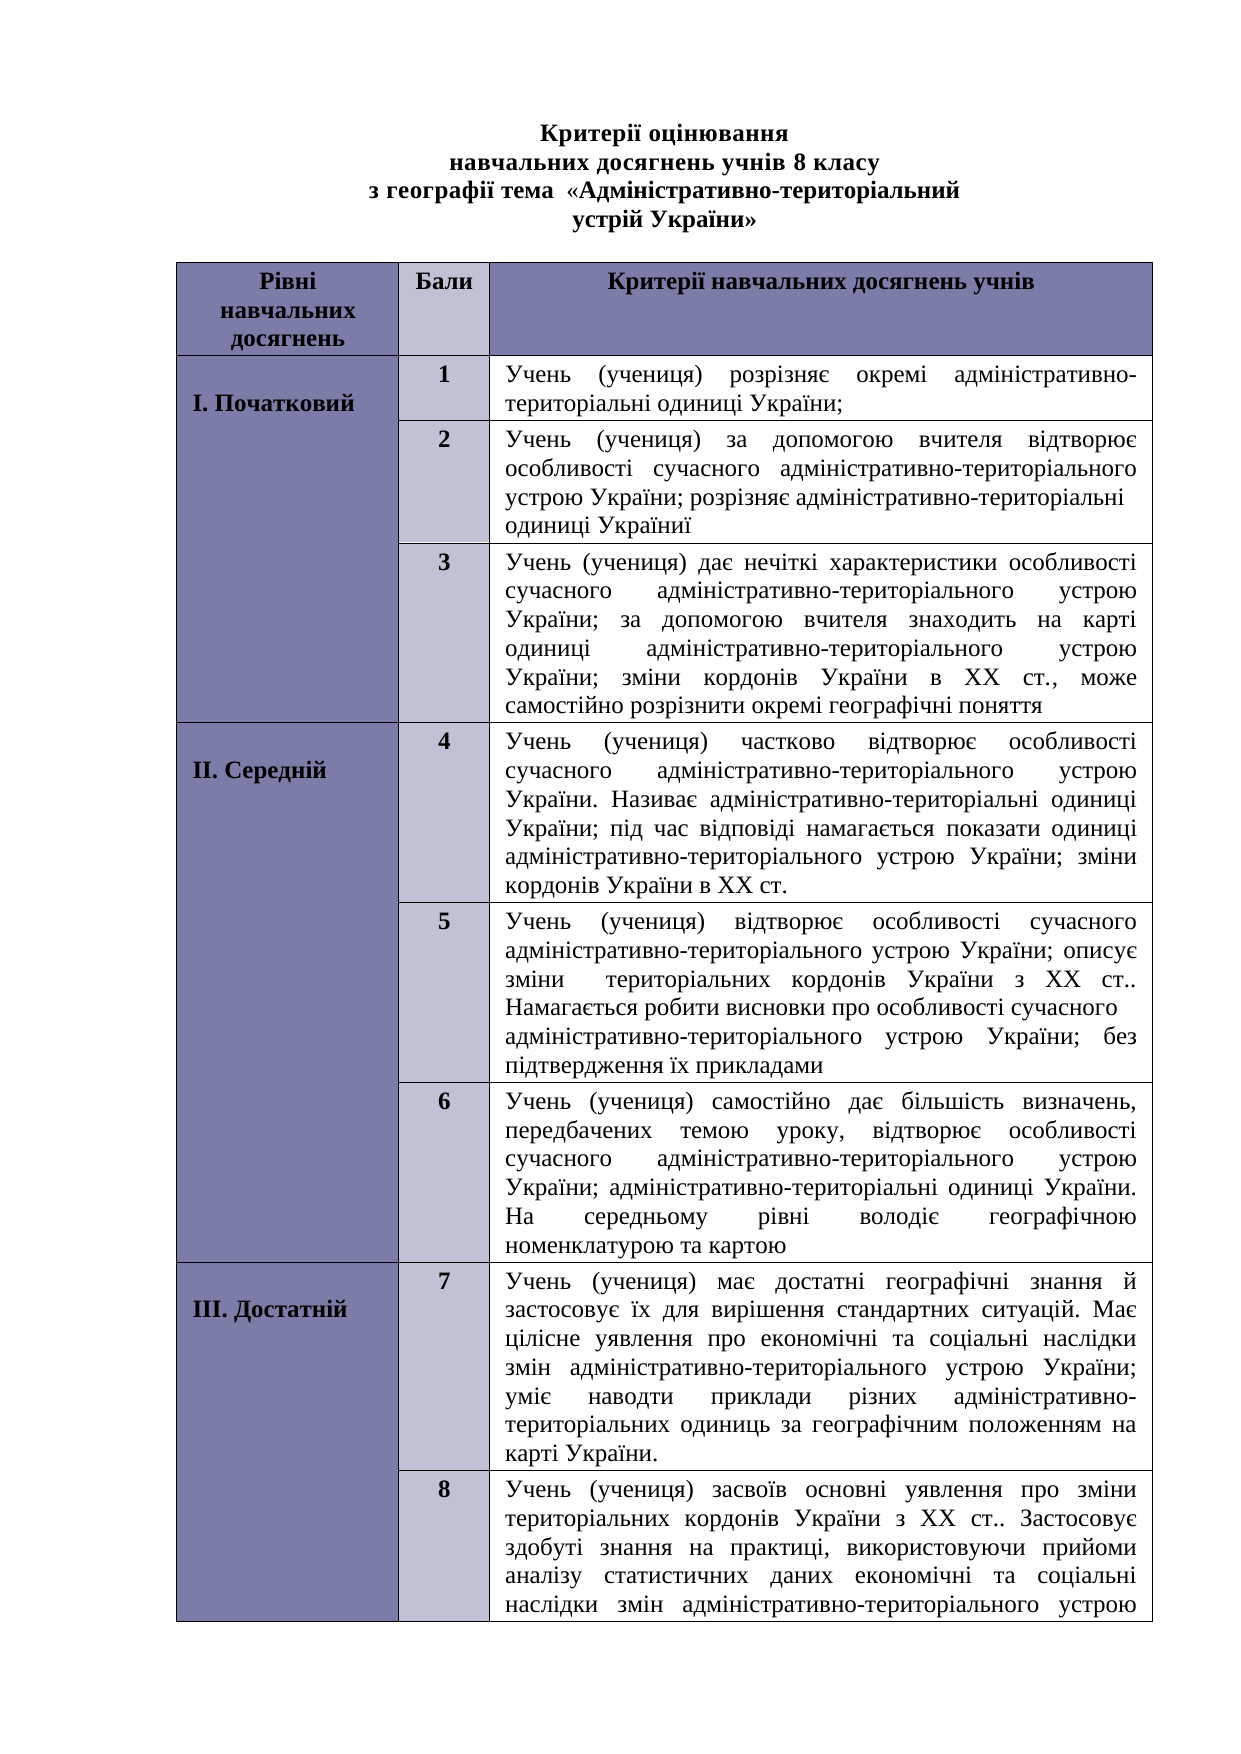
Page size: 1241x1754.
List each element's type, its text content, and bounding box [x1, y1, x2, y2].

table_cell 3 [399, 544, 489, 722]
text з географії тема «Адміністративно-територіальний [177, 176, 1152, 204]
table_cell II. Середній [177, 723, 398, 1262]
table_cell Учень (учениця) відтворює особливості сучасного адміністративно-територіального устрою України; описує зміни територіальних кордонів України з ХХ ст.. Намагається робити висновки про особливості сучасного адміністративно-територіального устрою України; без підтвердження їх прикладами [490, 903, 1152, 1082]
table_cell 4 [399, 723, 489, 902]
table_cell 1 [399, 356, 489, 420]
table_cell Учень (учениця) має достатні географічні знання й застосовує їх для вирішення стандартних ситуацій. Має цілісне уявлення про економічні та соціальні наслідки змін адміністративно-територіального устрою України; уміє наводти приклади різних адміністративно-територіальних одиниць за географічним положенням на карті України. [490, 1263, 1152, 1470]
table_cell Учень (учениця) за допомогою вчителя відтворює особливості сучасного адміністративно-територіального устрою України; розрізняє адміністративно-територіальні одиниці Україниї [490, 421, 1152, 542]
table_cell Учень (учениця) частково відтворює особливості сучасного адміністративно-територіального устрою України. Називає адміністративно-територіальні одиниці України; під час відповіді намагається показати одиниці адміністративно-територіального устрою України; зміни кордонів України в ХХ ст. [490, 723, 1152, 902]
table_cell 5 [399, 903, 489, 1082]
table_cell Учень (учениця) розрізняє окремі адміністративно-територіальні одиниці України; [490, 356, 1152, 420]
text навчальних досягнень учнів 8 класу [177, 147, 1152, 176]
table_cell III. Достатній [177, 1263, 398, 1621]
text устрій України» [177, 204, 1152, 233]
table_cell 2 [399, 421, 489, 542]
table_cell 6 [399, 1083, 489, 1262]
table_cell Учень (учениця) дає нечіткі характеристики особливості сучасного адміністративно-територіального устрою України; за допомогою вчителя знаходить на карті одиниці адміністративно-територіального устрою України; зміни кордонів України в ХХ ст., може самостійно розрізнити окремі географічні поняття [490, 544, 1152, 722]
table_header Бали [399, 263, 489, 355]
table_cell Учень (учениця) самостійно дає більшість визначень, передбачених темою уроку, відтворює особливості сучасного адміністративно-територіального устрою України; адміністративно-територіальні одиниці України. На середньому рівні володіє географічною номенклатурою та картою [490, 1083, 1152, 1262]
text Критерії оцінювання [177, 118, 1152, 147]
table_cell 7 [399, 1263, 489, 1470]
table_header Рівні навчальних досягнень [177, 263, 398, 355]
table_cell I. Початковий [177, 356, 398, 722]
table_cell 8 [399, 1471, 489, 1621]
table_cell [490, 1471, 1152, 1621]
table_header Критерії навчальних досягнень учнів [490, 263, 1152, 355]
